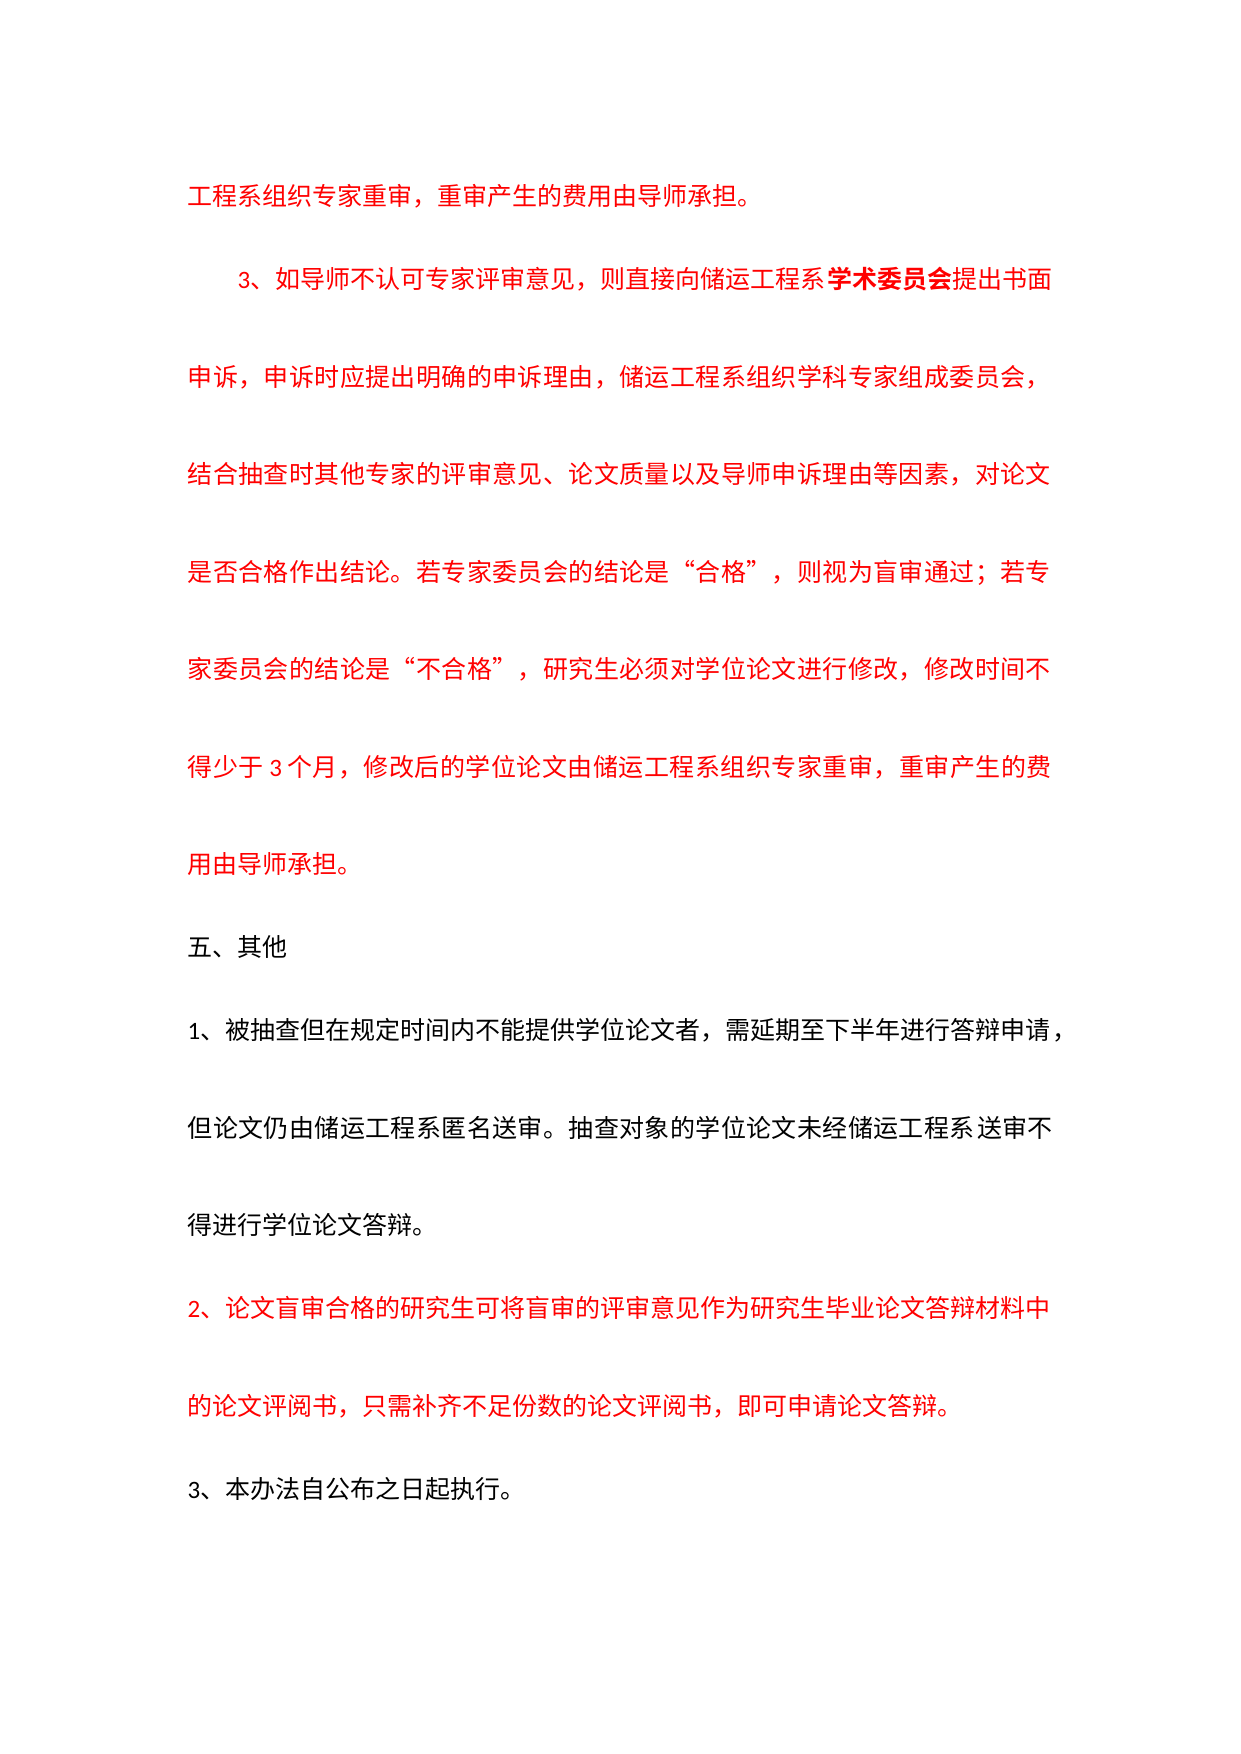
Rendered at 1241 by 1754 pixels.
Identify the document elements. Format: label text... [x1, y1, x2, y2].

text 五、其他 [187, 913, 1053, 978]
text 1、被抽查但在规定时间内不能提供学位论文者，需延期至下半年进行答辩申请，但论文仍由储运工程系匿名送审。抽查对象的学位论文未经储运工程系送审不得进行学位论文答辩。 [187, 996, 1053, 1256]
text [187, 162, 1053, 227]
text 3、本办法自公布之日起执行。 [187, 1455, 1053, 1520]
text 3、如导师不认可专家评审意见，则直接向储运工程系学术委员会提出书面申诉，申诉时应提出明确的申诉理由，储运工程系组织学科专家组成委员会，结合抽查时其他专家的评审意见、论文质量以及导师申诉理由等因素，对论文是否合格作出结论。若专家委员会的结论是“合格”，则视为盲审通过；若专家委员会的结论是“不合格”，研究生必须对学位论文进行修改，修改时间不得少于3个月，修改后的学位论文由储运工程系组织专家重审，重审产生的费用由导师承担。 [187, 245, 1053, 895]
text 2、论文盲审合格的研究生可将盲审的评审意见作为研究生毕业论文答辩材料中的论文评阅书，只需补齐不足份数的论文评阅书，即可申请论文答辩。 [187, 1274, 1053, 1437]
